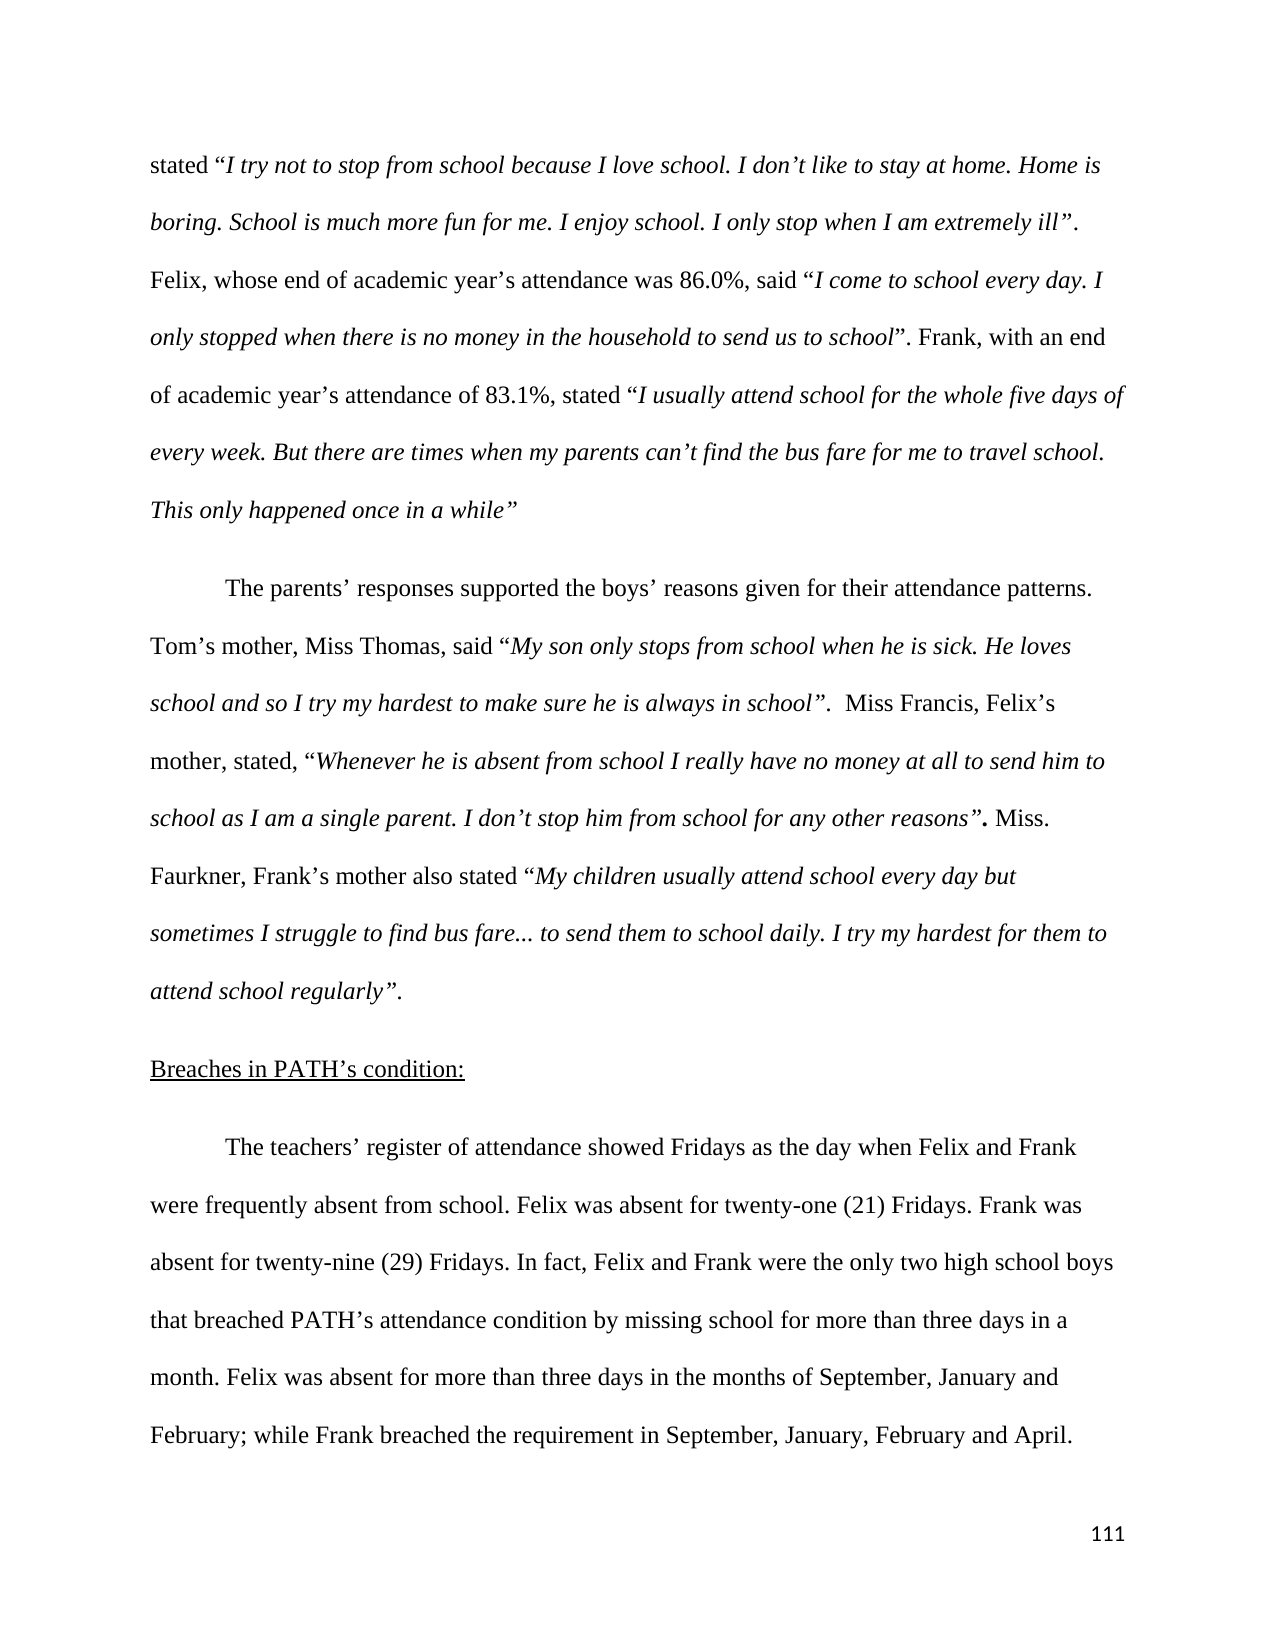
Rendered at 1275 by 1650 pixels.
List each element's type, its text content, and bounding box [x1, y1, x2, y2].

text The parents’ responses supported the boys’ reasons given for their attendance patterns. Tom’s mother, Miss Thomas, said “My son only stops from school when he is sick. He loves school and so I try my hardest to make sure he is always in school”. Miss Francis, Felix’s mother, stated, “Whenever he is absent from school I really have no money at all to send him to school as I am a single parent. I don’t stop him from school for any other reasons”. Miss. Faurkner, Frank’s mother also stated “My children usually attend school every day but sometimes I struggle to find bus fare... to send them to school daily. I try my hardest for them to attend school regularly”. [150, 573, 1125, 1004]
text Breaches in PATH’s condition: [150, 1054, 1125, 1083]
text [150, 1132, 1125, 1449]
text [150, 150, 1125, 524]
